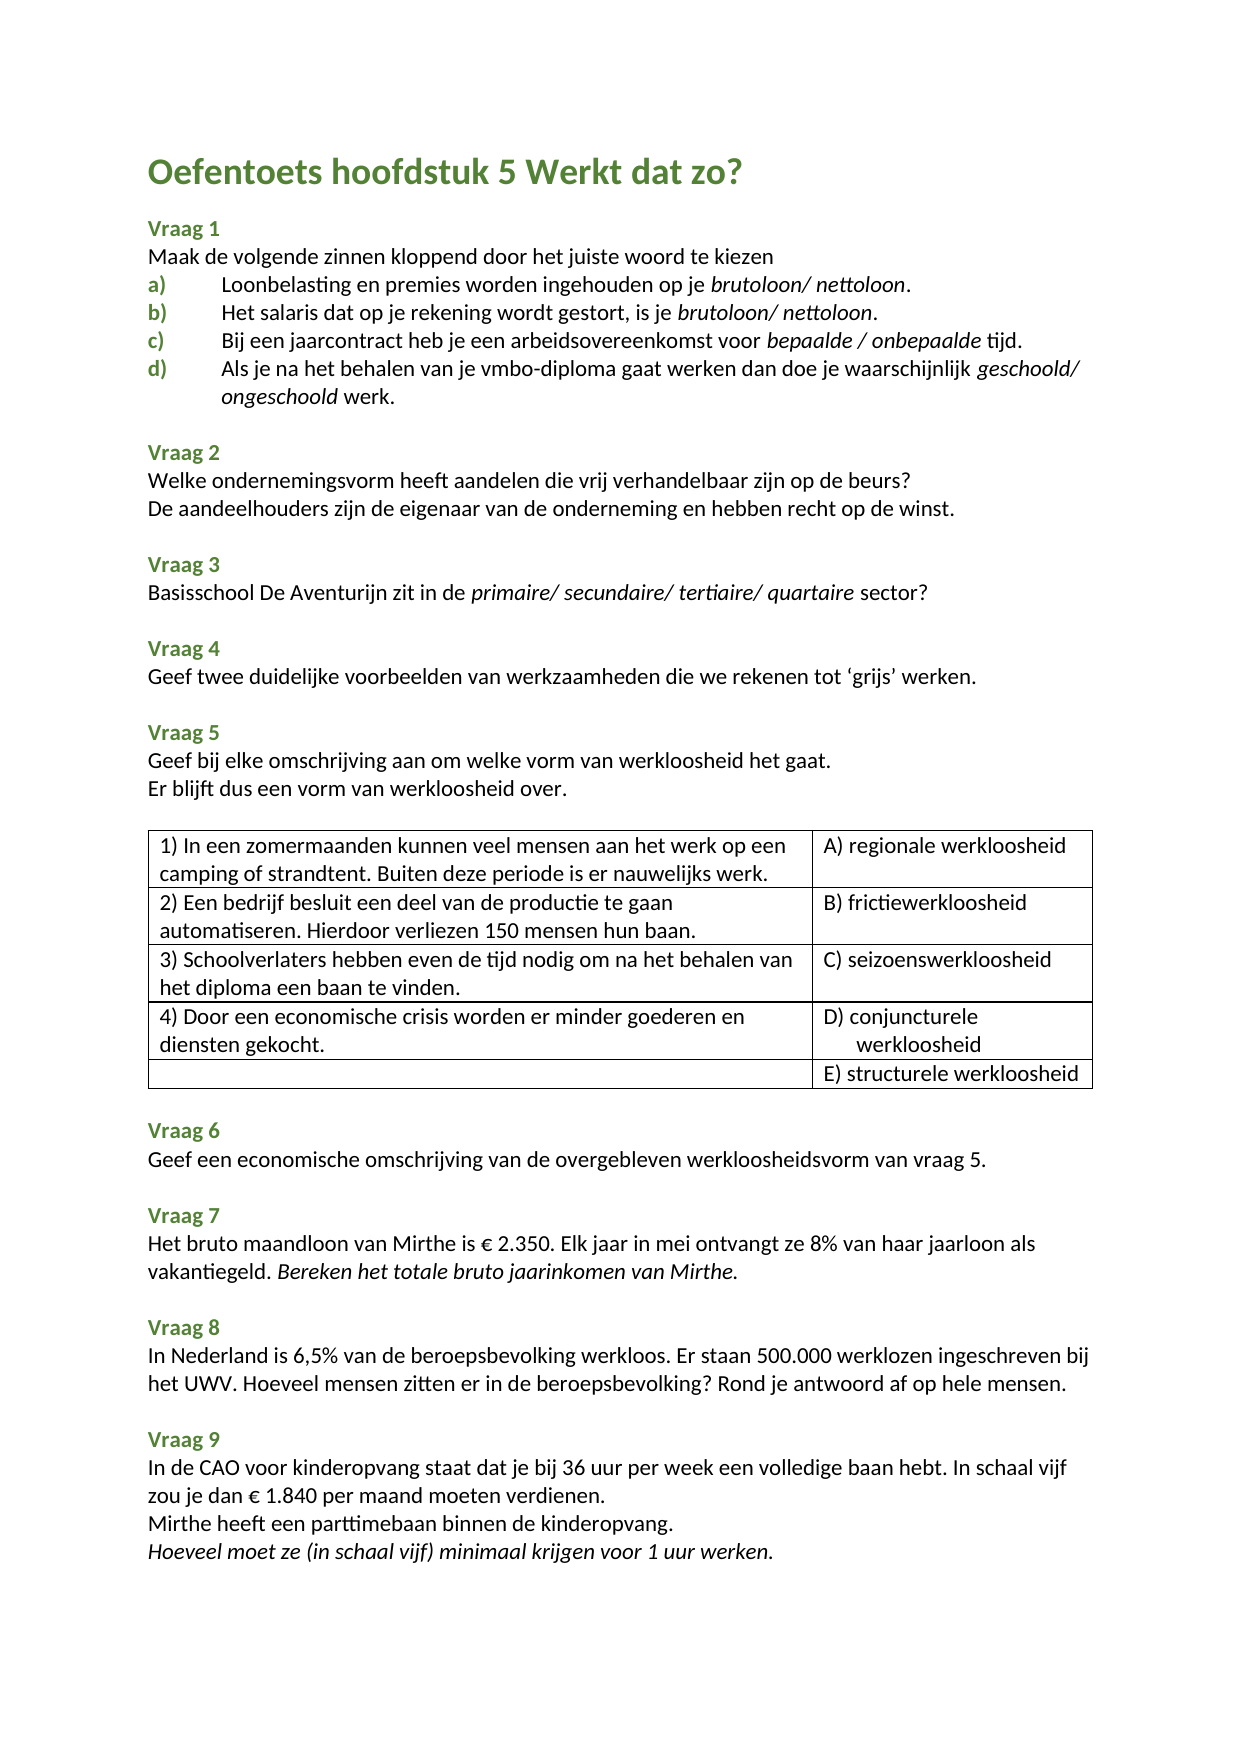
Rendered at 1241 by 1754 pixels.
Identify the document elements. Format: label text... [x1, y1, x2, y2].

text Mirthe heeft een parttimebaan binnen de kinderopvang. [148, 1509, 1093, 1537]
table_cell C) seizoenswerkloosheid [813, 945, 1092, 1001]
text Hoeveel moet ze (in schaal vijf) minimaal krijgen voor 1 uur werken. [148, 1537, 1093, 1565]
text In Nederland is 6,5% van de beroepsbevolking werkloos. Er staan 500.000 werklozen ingeschreven bij het UWV. Hoeveel mensen zitten er in de beroepsbevolking? Rond je antwoord af op hele mensen. [148, 1341, 1093, 1397]
text In de CAO voor kinderopvang staat dat je bij 36 uur per week een volledige baan hebt. In schaal vijf zou je dan € 1.840 per maand moeten verdienen. [148, 1453, 1093, 1509]
text Vraag 8 [148, 1313, 1093, 1341]
text d) Als je na het behalen van je vmbo-diploma gaat werken dan doe je waarschijnlijk geschoold/ ongeschoold werk. [148, 354, 1093, 410]
table_cell B) frictiewerkloosheid [813, 888, 1092, 944]
text Maak de volgende zinnen kloppend door het juiste woord te kiezen [148, 242, 1093, 270]
text c) Bij een jaarcontract heb je een arbeidsovereenkomst voor bepaalde / onbepaalde tijd. [148, 326, 1093, 354]
table_header A) regionale werkloosheid [813, 831, 1092, 887]
text De aandeelhouders zijn de eigenaar van de onderneming en hebben recht op de winst. [148, 494, 1093, 522]
text a) Loonbelasting en premies worden ingehouden op je brutoloon/ nettoloon. [148, 270, 1093, 298]
text Geef bij elke omschrijving aan om welke vorm van werkloosheid het gaat. [148, 746, 1093, 774]
text Vraag 6 [148, 1117, 1093, 1145]
text Vraag 4 [148, 634, 1093, 662]
table_cell 2) Een bedrijf besluit een deel van de productie te gaan automatiseren. Hierdoor verliezen 150 mensen hun baan. [149, 888, 812, 944]
text Vraag 9 [148, 1425, 1093, 1453]
text Welke ondernemingsvorm heeft aandelen die vrij verhandelbaar zijn op de beurs? [148, 466, 1093, 494]
text b) Het salaris dat op je rekening wordt gestort, is je brutoloon/ nettoloon. [148, 298, 1093, 326]
text Er blijft dus een vorm van werkloosheid over. [148, 774, 1093, 802]
table_cell E) structurele werkloosheid [813, 1060, 1092, 1088]
text Geef een economische omschrijving van de overgebleven werkloosheidsvorm van vraag 5. [148, 1145, 1093, 1173]
text Oefentoets hoofdstuk 5 Werkt dat zo? [148, 148, 1093, 193]
text Het bruto maandloon van Mirthe is € 2.350. Elk jaar in mei ontvangt ze 8% van haar jaarloon als vakantiegeld. Bereken het totale bruto jaarinkomen van Mirthe. [148, 1229, 1093, 1285]
text Vraag 3 [148, 550, 1093, 578]
table_cell D) conjuncturele werkloosheid [813, 1003, 1092, 1058]
table_cell [149, 1060, 812, 1088]
text Vraag 2 [148, 438, 1093, 466]
table_header 1) In een zomermaanden kunnen veel mensen aan het werk op een camping of strandtent. Buiten deze periode is er nauwelijks werk. [149, 831, 812, 887]
text Geef twee duidelijke voorbeelden van werkzaamheden die we rekenen tot ‘grijs’ werken. [148, 662, 1093, 690]
text Vraag 1 [148, 214, 1093, 242]
text Vraag 7 [148, 1201, 1093, 1229]
text Vraag 5 [148, 718, 1093, 746]
table_cell 3) Schoolverlaters hebben even de tijd nodig om na het behalen van het diploma een baan te vinden. [149, 945, 812, 1001]
table_cell 4) Door een economische crisis worden er minder goederen en diensten gekocht. [149, 1003, 812, 1058]
text Basisschool De Aventurijn zit in de primaire/ secundaire/ tertiaire/ quartaire sector? [148, 578, 1093, 606]
